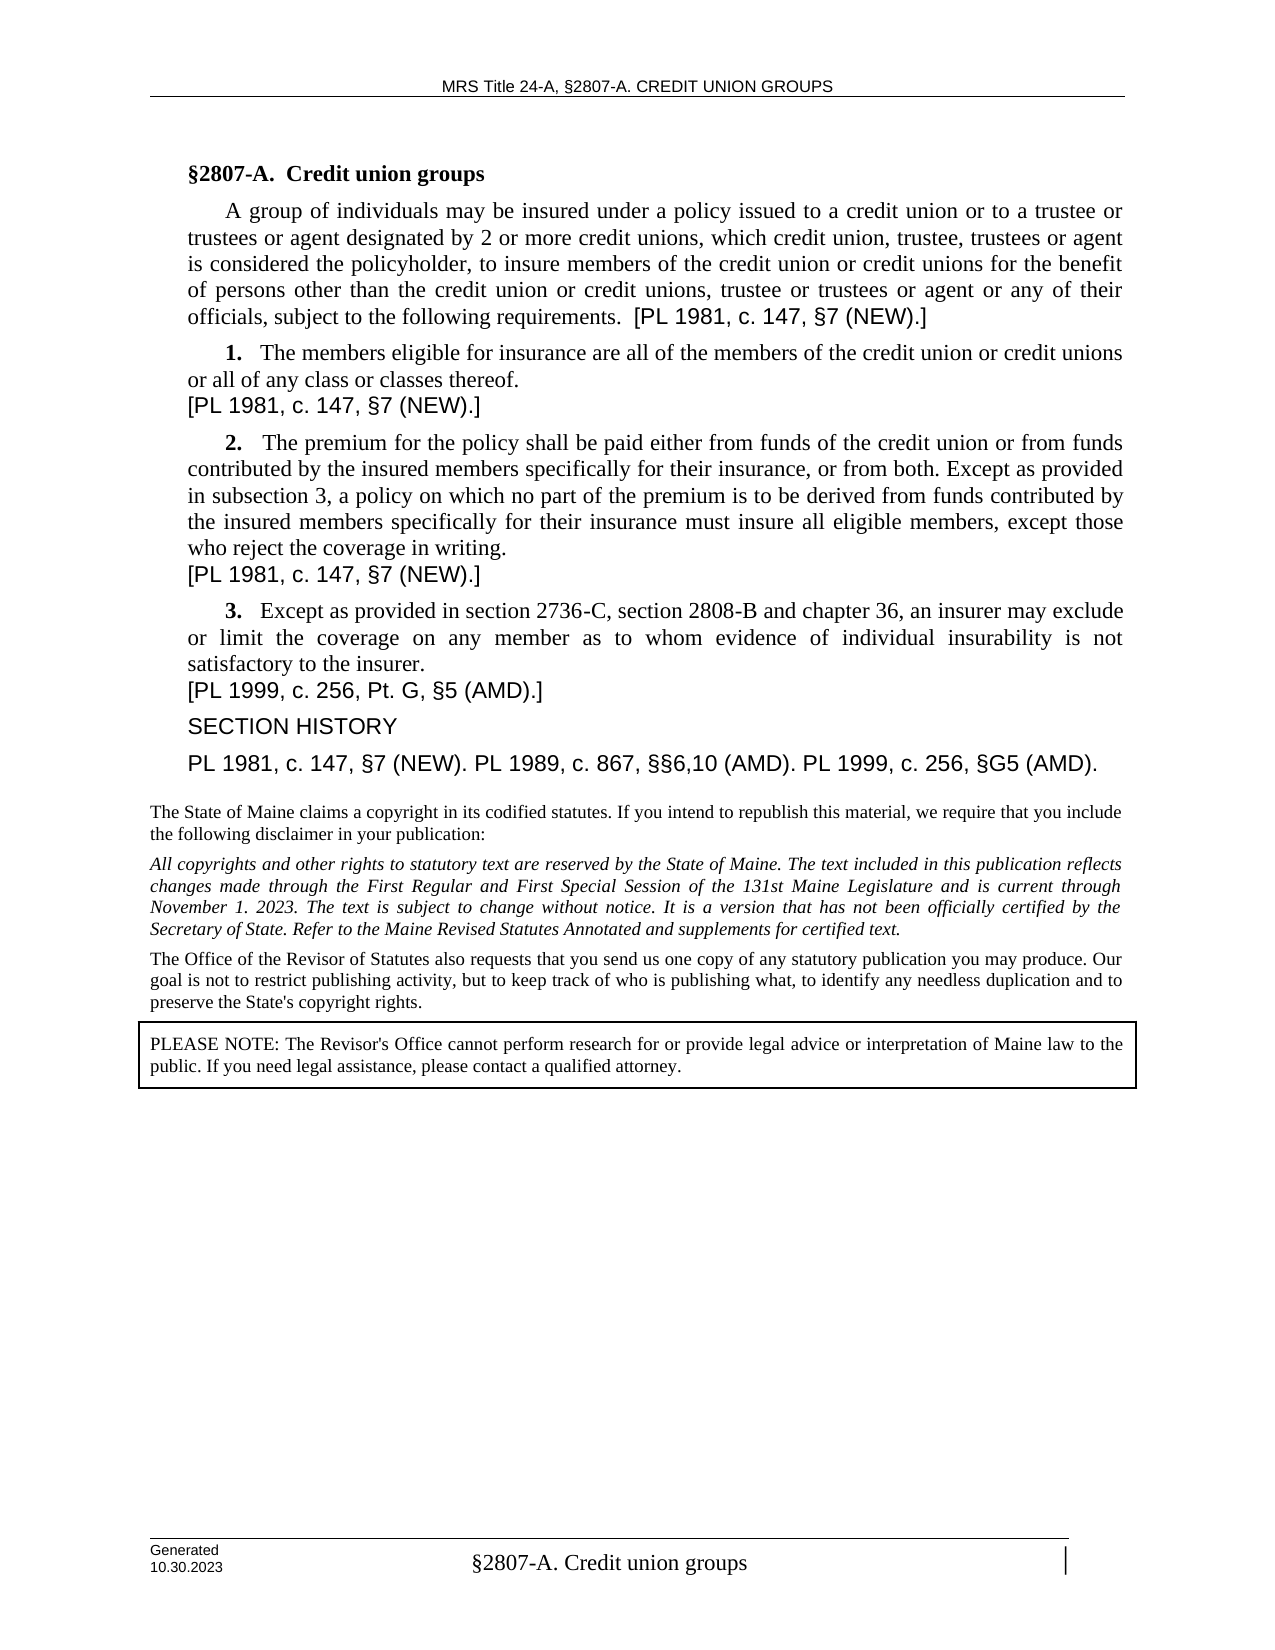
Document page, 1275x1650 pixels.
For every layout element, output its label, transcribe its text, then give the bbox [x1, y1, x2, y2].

text 3. Except as provided in section 2736‑C, section 2808‑B and chapter 36, an insurer may exclude or limit the coverage on any member as to whom evidence of individual insurability is not satisfactory to the insurer. [187, 597, 1125, 677]
text [PL 1981, c. 147, §7 (NEW).] [187, 392, 1125, 418]
text PL 1981, c. 147, §7 (NEW). PL 1989, c. 867, §§6,10 (AMD). PL 1999, c. 256, §G5 (AMD). [187, 750, 1125, 776]
text PLEASE NOTE: The Revisor's Office cannot perform research for or provide legal advice or interpretation of Maine law to the public. If you need legal assistance, please contact a qualified attorney. [140, 1023, 1135, 1087]
text SECTION HISTORY [187, 713, 1125, 740]
text 1. The members eligible for insurance are all of the members of the credit union or credit unions or all of any class or classes thereof. [187, 339, 1125, 392]
text [PL 1981, c. 147, §7 (NEW).] [187, 561, 1125, 587]
text [PL 1999, c. 256, Pt. G, §5 (AMD).] [187, 677, 1125, 703]
text All copyrights and other rights to statutory text are reserved by the State of Maine. The text included in this publication reflects changes made through the First Regular and First Special Session of the 131st Maine Legislature and is current through November 1. 2023 . The text is subject to change without notice. It is a version that has not been officially certified by the Secretary of State. Refer to the Maine Revised Statutes Annotated and supplements for certified text. [150, 853, 1125, 939]
text The Office of the Revisor of Statutes also requests that you send us one copy of any statutory publication you may produce. Our goal is not to restrict publishing activity, but to keep track of who is publishing what, to identify any needless duplication and to preserve the State's copyright rights. [150, 947, 1125, 1012]
text 2. The premium for the policy shall be paid either from funds of the credit union or from funds contributed by the insured members specifically for their insurance, or from both. Except as provided in subsection 3, a policy on which no part of the premium is to be derived from funds contributed by the insured members specifically for their insurance must insure all eligible members, except those who reject the coverage in writing. [187, 429, 1125, 561]
text The State of Maine claims a copyright in its codified statutes. If you intend to republish this material, we require that you include the following disclaimer in your publication: [150, 801, 1125, 844]
text §2807-A. Credit union groups [187, 160, 1125, 187]
text A group of individuals may be insured under a policy issued to a credit union or to a trustee or trustees or agent designated by 2 or more credit unions, which credit union, trustee, trustees or agent is considered the policyholder, to insure members of the credit union or credit unions for the benefit of persons other than the credit union or credit unions, trustee or trustees or agent or any of their officials, subject to the following requirements. [PL 1981, c. 147, §7 (NEW).] [187, 197, 1125, 329]
